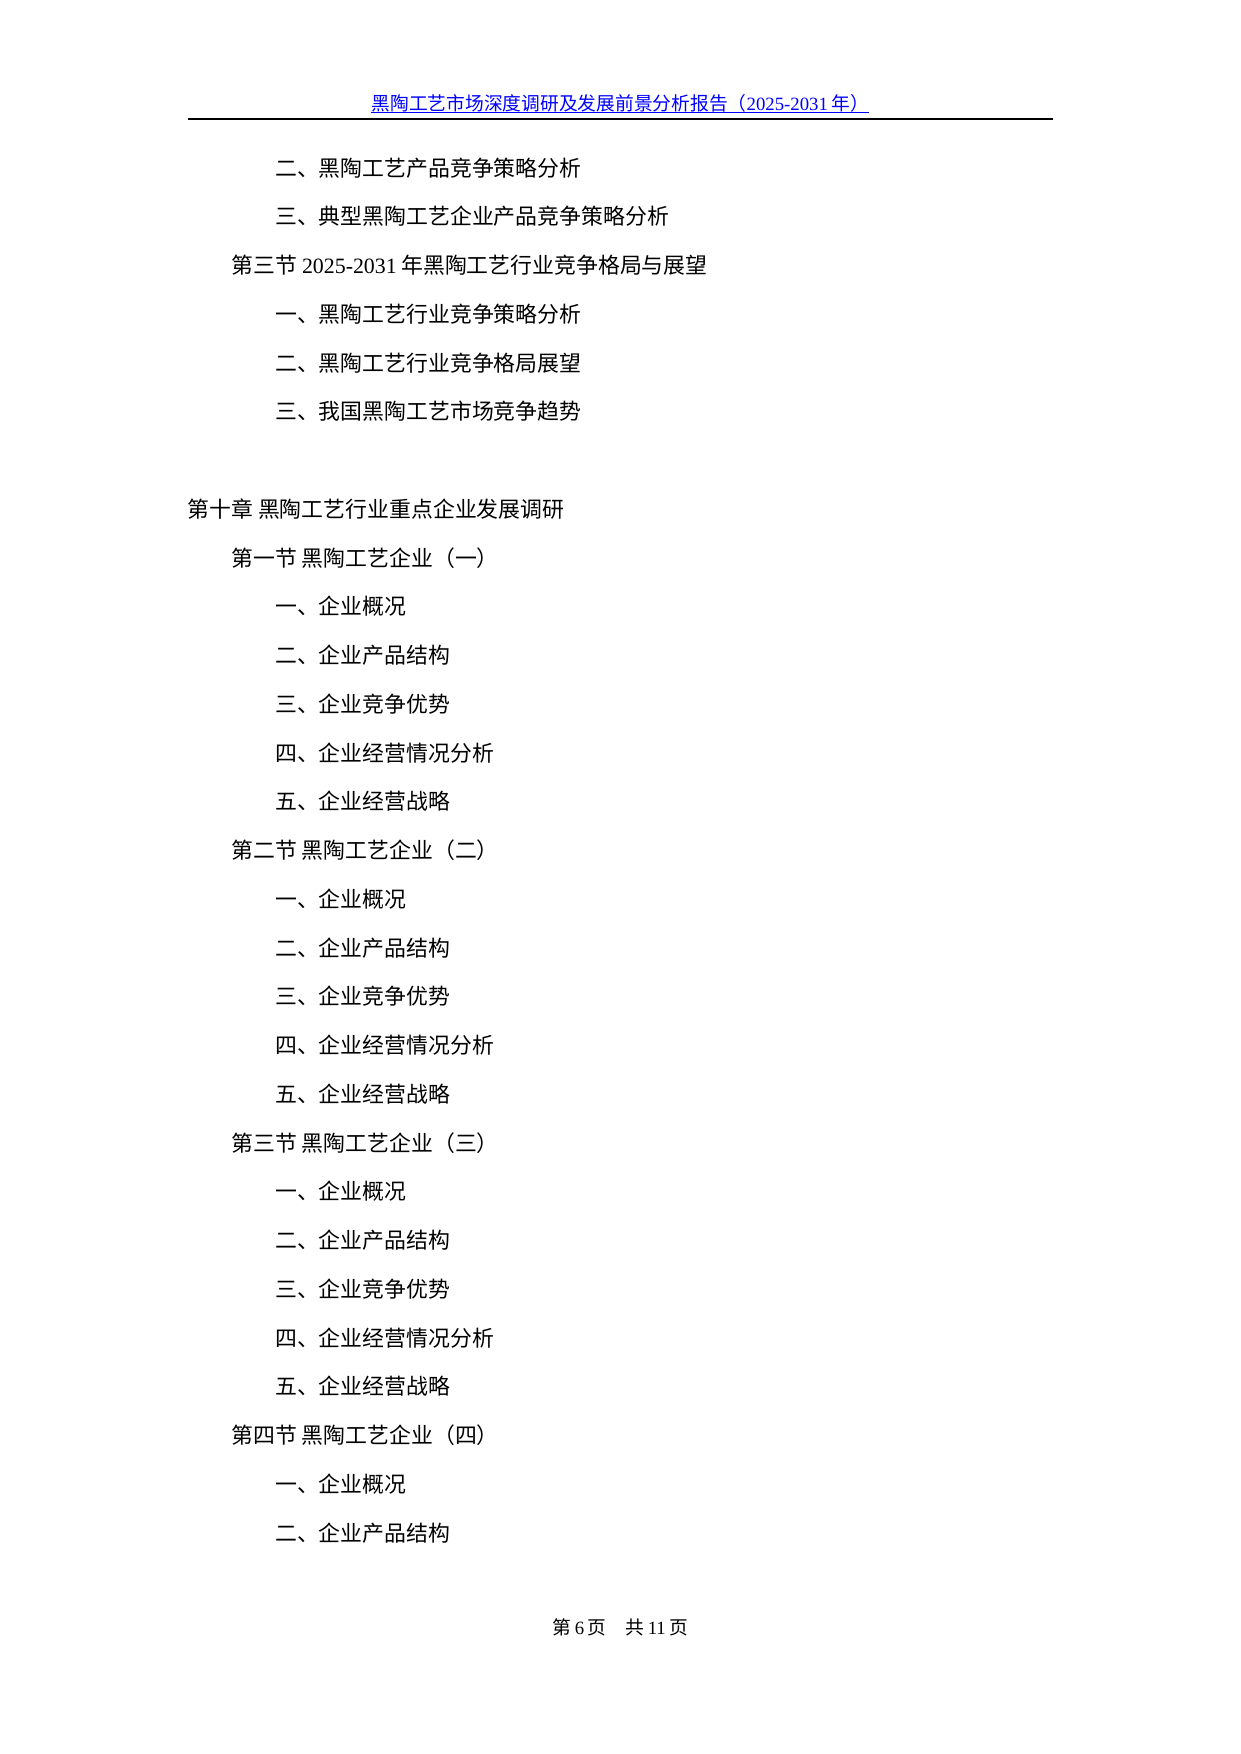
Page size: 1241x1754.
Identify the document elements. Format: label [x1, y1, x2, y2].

text [187, 150, 1053, 1548]
